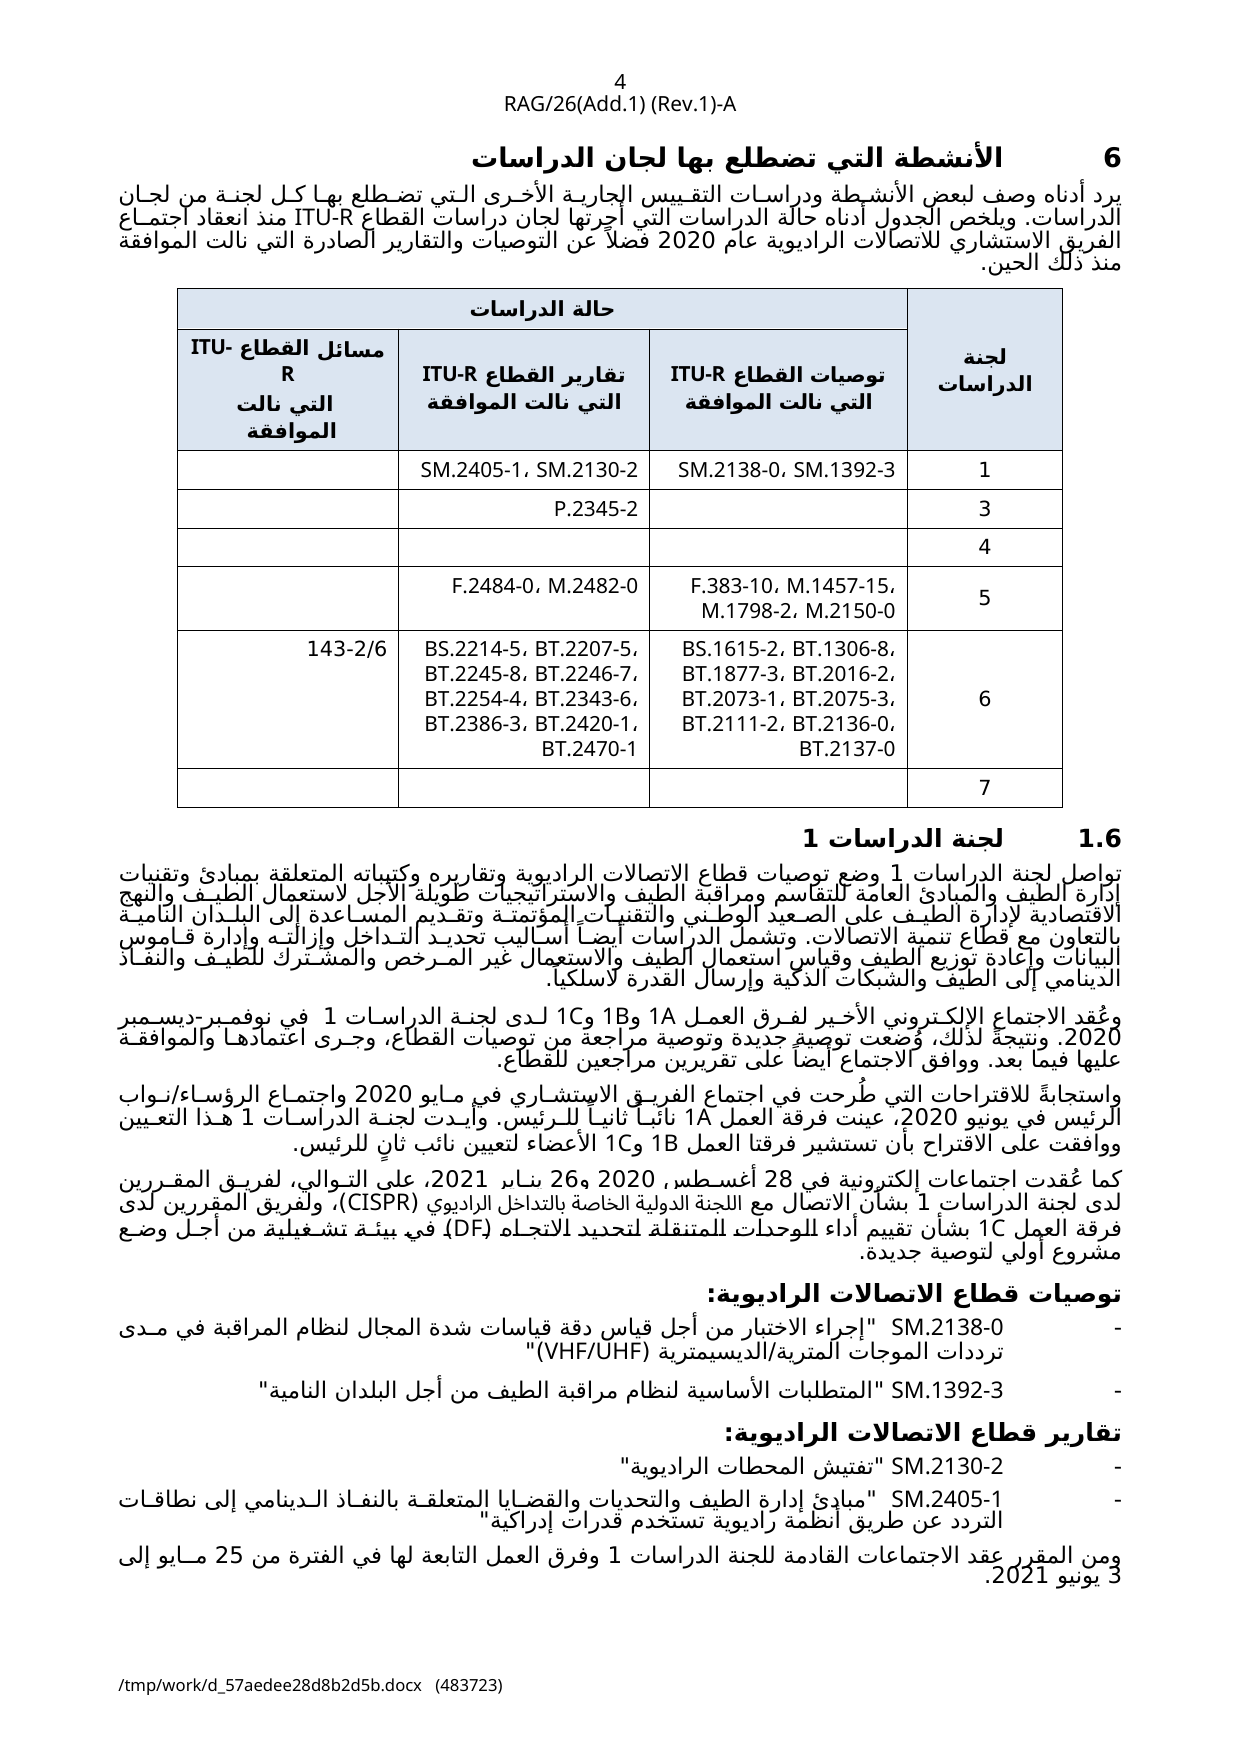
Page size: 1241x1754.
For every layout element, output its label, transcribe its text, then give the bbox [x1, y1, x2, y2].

table_cell مسائل القطاع ITU-R التي نالت الموافقة [178, 330, 398, 450]
text كما عُقدت اجتماعات إلكترونية في 28 أغسطس 2020 و26 يناير 2021، على التوالي، لفريق المقررين لدى لجنة الدراسات 1 بشأن الاتصال مع اللجنة الدولية الخاصة بالتداخل الراديوي (CISPR)، ولفريق المقررين لدى فرقة العمل 1C بشأن تقييم أداء الوحدات المتنقلة لتحديد الاتجاه (DF) في بيئة تشغيلية من أجل وضع مشروع أولي لتوصية جديدة. [118, 1171, 1122, 1265]
table_header لجنة الدراسات [908, 289, 1062, 450]
table_cell [178, 567, 398, 629]
table_cell [650, 769, 907, 807]
text - SM.2138-0 "إجراء الاختبار من أجل قياس دقة قياسات شدة المجال لنظام المراقبة في مدى ترددات الموجات المترية/الديسيمترية (VHF/UHF)" [118, 1315, 1122, 1366]
table_cell F.383-10، M.1457-15، M.1798-2، M.2150-0 [650, 567, 907, 629]
text وعُقد الاجتماع الإلكتروني الأخير لفرق العمل 1A و1B و1C لدى لجنة الدراسات 1 في نوفمبر-ديسمبر 2020. ونتيجةً لذلك، وُضعت توصية جديدة وتوصية مراجعة من توصيات القطاع، وجرى اعتمادها والموافقة عليها فيما بعد. ووافق الاجتماع أيضاً على تقريرين مراجعين للقطاع. [118, 1005, 1122, 1072]
table_cell [178, 529, 398, 566]
text ومن المقرر عقد الاجتماعات القادمة للجنة الدراسات 1 وفرق العمل التابعة لها في الفترة من 25 مايو إلى 3 يونيو 2021. [118, 1546, 1122, 1589]
table_cell 4 [908, 529, 1062, 566]
table_cell 1 [908, 451, 1062, 489]
table_header حالة الدراسات [178, 289, 907, 328]
text واستجابةً للاقتراحات التي طُرحت في اجتماع الفريق الاستشاري في مايو 2020 واجتماع الرؤساء/نواب الرئيس في يونيو 2020، عينت فرقة العمل 1A نائباً ثانياً للرئيس. وأيدت لجنة الدراسات 1 هذا التعيين ووافقت على الاقتراح بأن تستشير فرقتا العمل 1B و1C الأعضاء لتعيين نائب ثانٍ للرئيس. [118, 1085, 1122, 1158]
text تواصل لجنة الدراسات 1 وضع توصيات قطاع الاتصالات الراديوية وتقاريره وكتيباته المتعلقة بمبادئ وتقنيات إدارة الطيف والمبادئ العامة للتقاسم ومراقبة الطيف والاستراتيجيات طويلة الأجل لاستعمال الطيف والنهج الاقتصادية لإدارة الطيف على الصعيد الوطني والتقنيات المؤتمتة وتقديم المساعدة إلى البلدان النامية بالتعاون مع قطاع تنمية الاتصالات. وتشمل الدراسات أيضاً أساليب تحديد التداخل وإزالته وإدارة قاموس البيانات وإعادة توزيع الطيف وقياس استعمال الطيف والاستعمال غير المرخص والمشترك للطيف والنفاذ الدينامي إلى الطيف والشبكات الذكية وإرسال القدرة لاسلكياً. [118, 864, 1122, 992]
table_cell 3 [908, 490, 1062, 527]
subtitle 1.6 لجنة الدراسات 1 [118, 828, 1122, 852]
table_cell [399, 769, 649, 807]
table_cell 6 [908, 631, 1062, 768]
table_cell [399, 529, 649, 566]
table_cell [650, 490, 907, 527]
subtitle توصيات قطاع الاتصالات الراديوية: [795, 1283, 1122, 1307]
table_cell 143-2/6 [178, 631, 398, 768]
table_cell F.2484-0، M.2482-0 [399, 567, 649, 629]
table_cell توصيات القطاع ITU-R التي نالت الموافقة [650, 330, 907, 450]
table_cell SM.2138-0، SM.1392-3 [650, 451, 907, 489]
text يرد أدناه وصف لبعض الأنشطة ودراسات التقييس الجارية الأخرى التي تضطلع بها كل لجنة من لجان الدراسات. ويلخص الجدول أدناه حالة الدراسات التي أجرتها لجان دراسات القطاع ITU-R منذ انعقاد اجتماع الفريق الاستشاري للاتصالات الراديوية عام 2020 فضلاً عن التوصيات والتقارير الصادرة التي نالت الموافقة منذ ذلك الحين. [118, 185, 1122, 275]
table_cell P.2345-2 [399, 490, 649, 527]
subtitle 6 الأنشطة التي تضطلع بها لجان الدراسات [730, 148, 1122, 173]
table_cell [178, 769, 398, 807]
table_cell SM.2405-1، SM.2130-2 [399, 451, 649, 489]
text - SM.1392-3 "المتطلبات الأساسية لنظام مراقبة الطيف من أجل البلدان النامية" [118, 1379, 1122, 1404]
table_cell تقارير القطاع ITU-R التي نالت الموافقة [399, 330, 649, 450]
table_cell 5 [908, 567, 1062, 629]
table_cell BS.2214-5، BT.2207-5، BT.2245-8، BT.2246-7، BT.2254-4، BT.2343-6، BT.2386-3، BT.2420-1، BT.2470-1 [399, 631, 649, 768]
subtitle توصيات قطاع الاتصالات الراديوية: [118, 1283, 805, 1307]
table_cell [650, 529, 907, 566]
table_cell BS.1615-2، BT.1306-8، BT.1877-3، BT.2016-2، BT.2073-1، BT.2075-3، BT.2111-2، BT.2136-0، BT.2137-0 [650, 631, 907, 768]
table_cell [178, 490, 398, 527]
subtitle تقارير قطاع الاتصالات الراديوية: [118, 1422, 823, 1446]
subtitle 6 الأنشطة التي تضطلع بها لجان الدراسات [118, 148, 691, 173]
table_cell 7 [908, 769, 1062, 807]
table_cell [178, 451, 398, 489]
subtitle تقارير قطاع الاتصالات الراديوية: [812, 1422, 1122, 1446]
text - SM.2405-1 "مبادئ إدارة الطيف والتحديات والقضايا المتعلقة بالنفاذ الدينامي إلى نطاقات التردد عن طريق أنظمة راديوية تستخدم قدرات إدراكية" [118, 1487, 1122, 1534]
text - SM.2130-2 "تفتيش المحطات الراديوية" [118, 1454, 1122, 1479]
